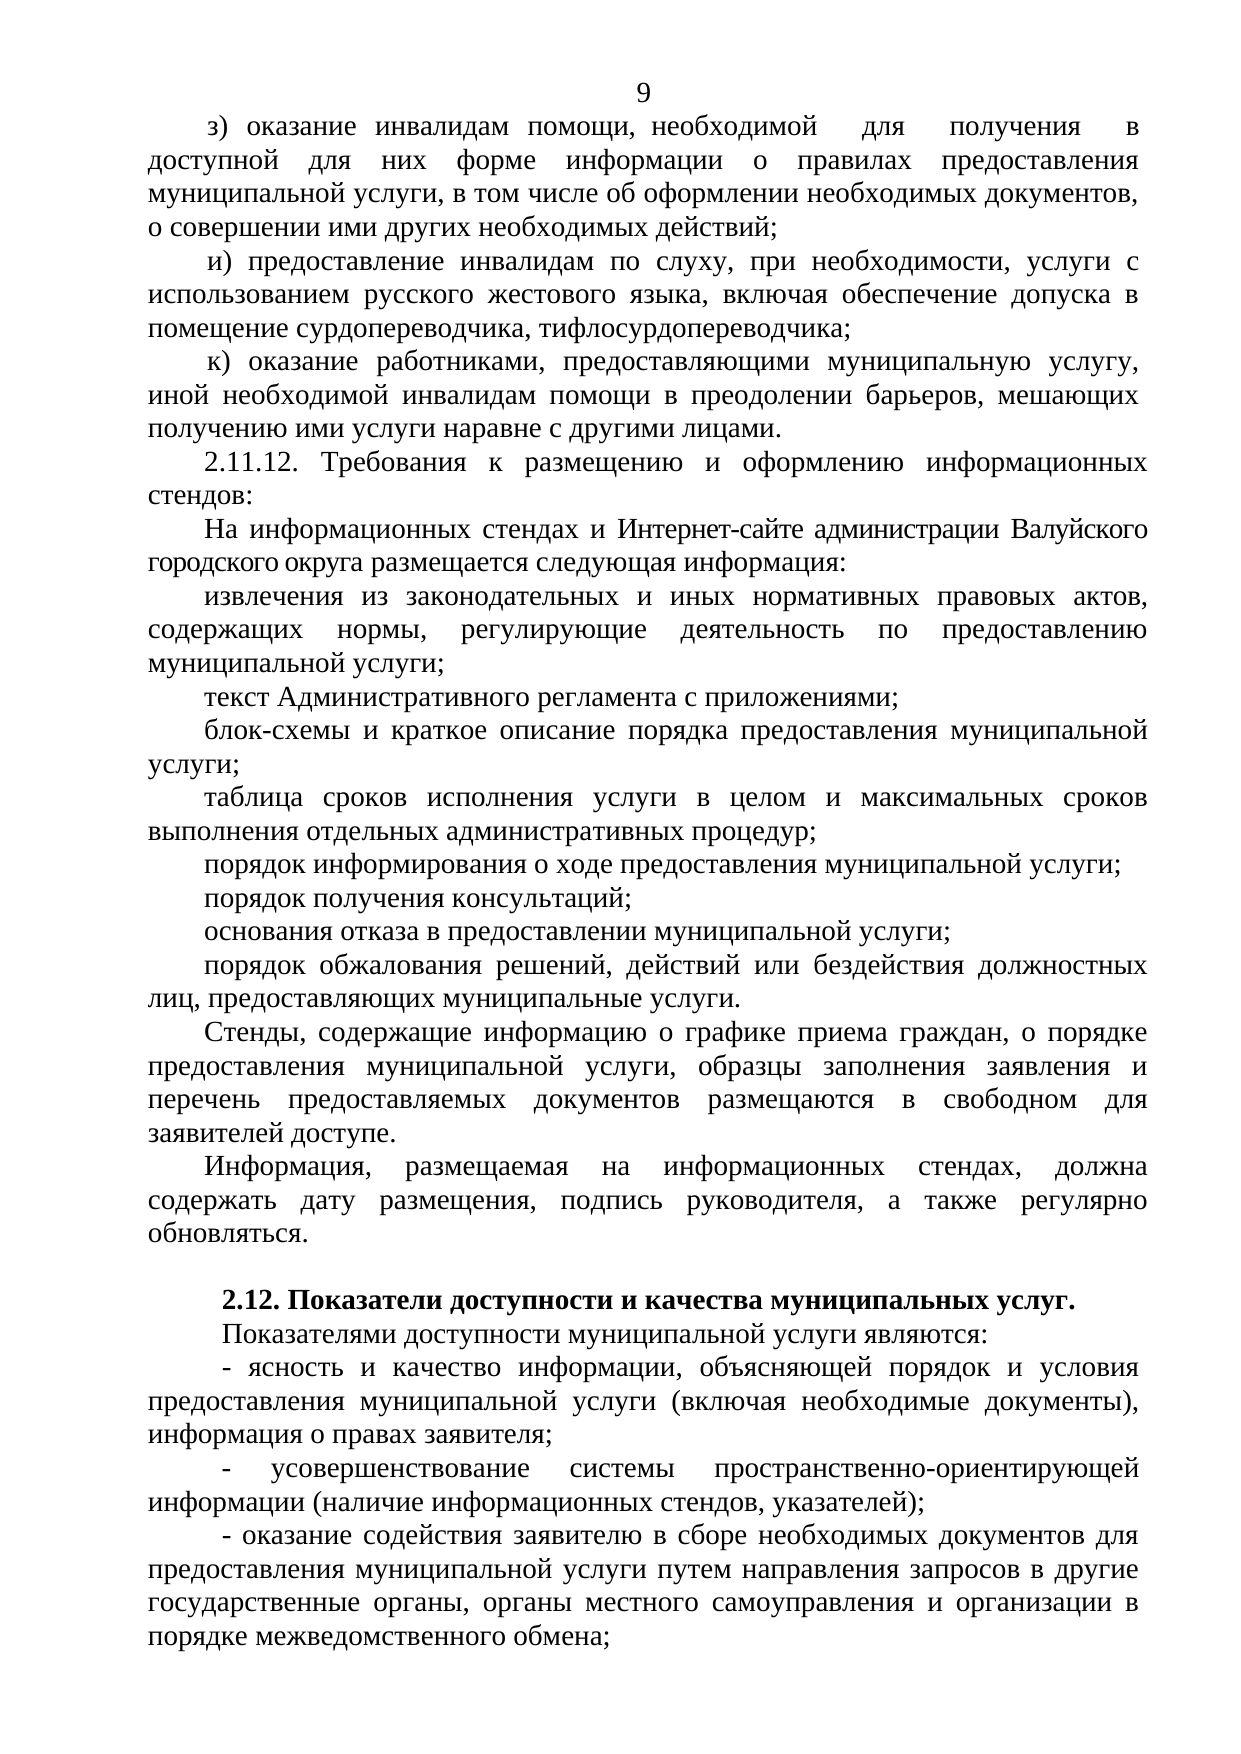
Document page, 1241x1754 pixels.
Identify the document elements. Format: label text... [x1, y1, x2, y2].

text Стенды, содержащие информацию о графике приема граждан, о порядке предоставления муниципальной услуги, образцы заполнения заявления и перечень предоставляемых документов размещаются в свободном для заявителей доступе. [148, 1014, 1148, 1148]
text - ясность и качество информации, объясняющей порядок и условия предоставления муниципальной услуги (включая необходимые документы), информация о правах заявителя; [148, 1349, 1140, 1450]
text основания отказа в предоставлении муниципальной услуги; [148, 913, 1148, 947]
text порядок информирования о ходе предоставления муниципальной услуги; [148, 846, 1148, 880]
text 2.12. Показатели доступности и качества муниципальных услуг. [148, 1282, 1140, 1316]
text 2.11.12. Требования к размещению и оформлению информационных стендов: [148, 444, 1148, 511]
text и) предоставление инвалидам по слуху, при необходимости, услуги с использованием русского жестового языка, включая обеспечение допуска в помещение сурдопереводчика, тифлосурдопереводчика; [148, 243, 1140, 343]
text таблица сроков исполнения услуги в целом и максимальных сроков выполнения отдельных административных процедур; [148, 779, 1148, 846]
text текст Административного регламента с приложениями; [148, 679, 1148, 712]
text к) оказание работниками, предоставляющими муниципальную услугу, иной необходимой инвалидам помощи в преодолении барьеров, мешающих получению ими услуги наравне с другими лицами. [148, 343, 1140, 444]
text На информационных стендах и Интернет-сайте администрации Валуйского городского округа размещается следующая информация: [148, 511, 1148, 578]
text Показателями доступности муниципальной услуги являются: [148, 1316, 1140, 1349]
text извлечения из законодательных и иных нормативных правовых актов, содержащих нормы, регулирующие деятельность по предоставлению муниципальной услуги; [148, 578, 1148, 679]
text порядок получения консультаций; [148, 880, 1148, 913]
text порядок обжалования решений, действий или бездействия должностных лиц, предоставляющих муниципальные услуги. [148, 947, 1148, 1014]
text - оказание содействия заявителю в сборе необходимых документов для предоставления муниципальной услуги путем направления запросов в другие государственные органы, органы местного самоуправления и организации в порядке межведомственного обмена; [148, 1517, 1140, 1651]
text блок-схемы и краткое описание порядка предоставления муниципальной услуги; [148, 712, 1148, 779]
text Информация, размещаемая на информационных стендах, должна содержать дату размещения, подпись руководителя, а также регулярно обновляться. [148, 1148, 1148, 1249]
text - усовершенствование системы пространственно-ориентирующей информации (наличие информационных стендов, указателей); [148, 1450, 1140, 1517]
text з) оказание инвалидам помощи, необходимой для получения в доступной для них форме информации о правилах предоставления муниципальной услуги, в том числе об оформлении необходимых документов, о совершении ими других необходимых действий; [148, 108, 1140, 243]
